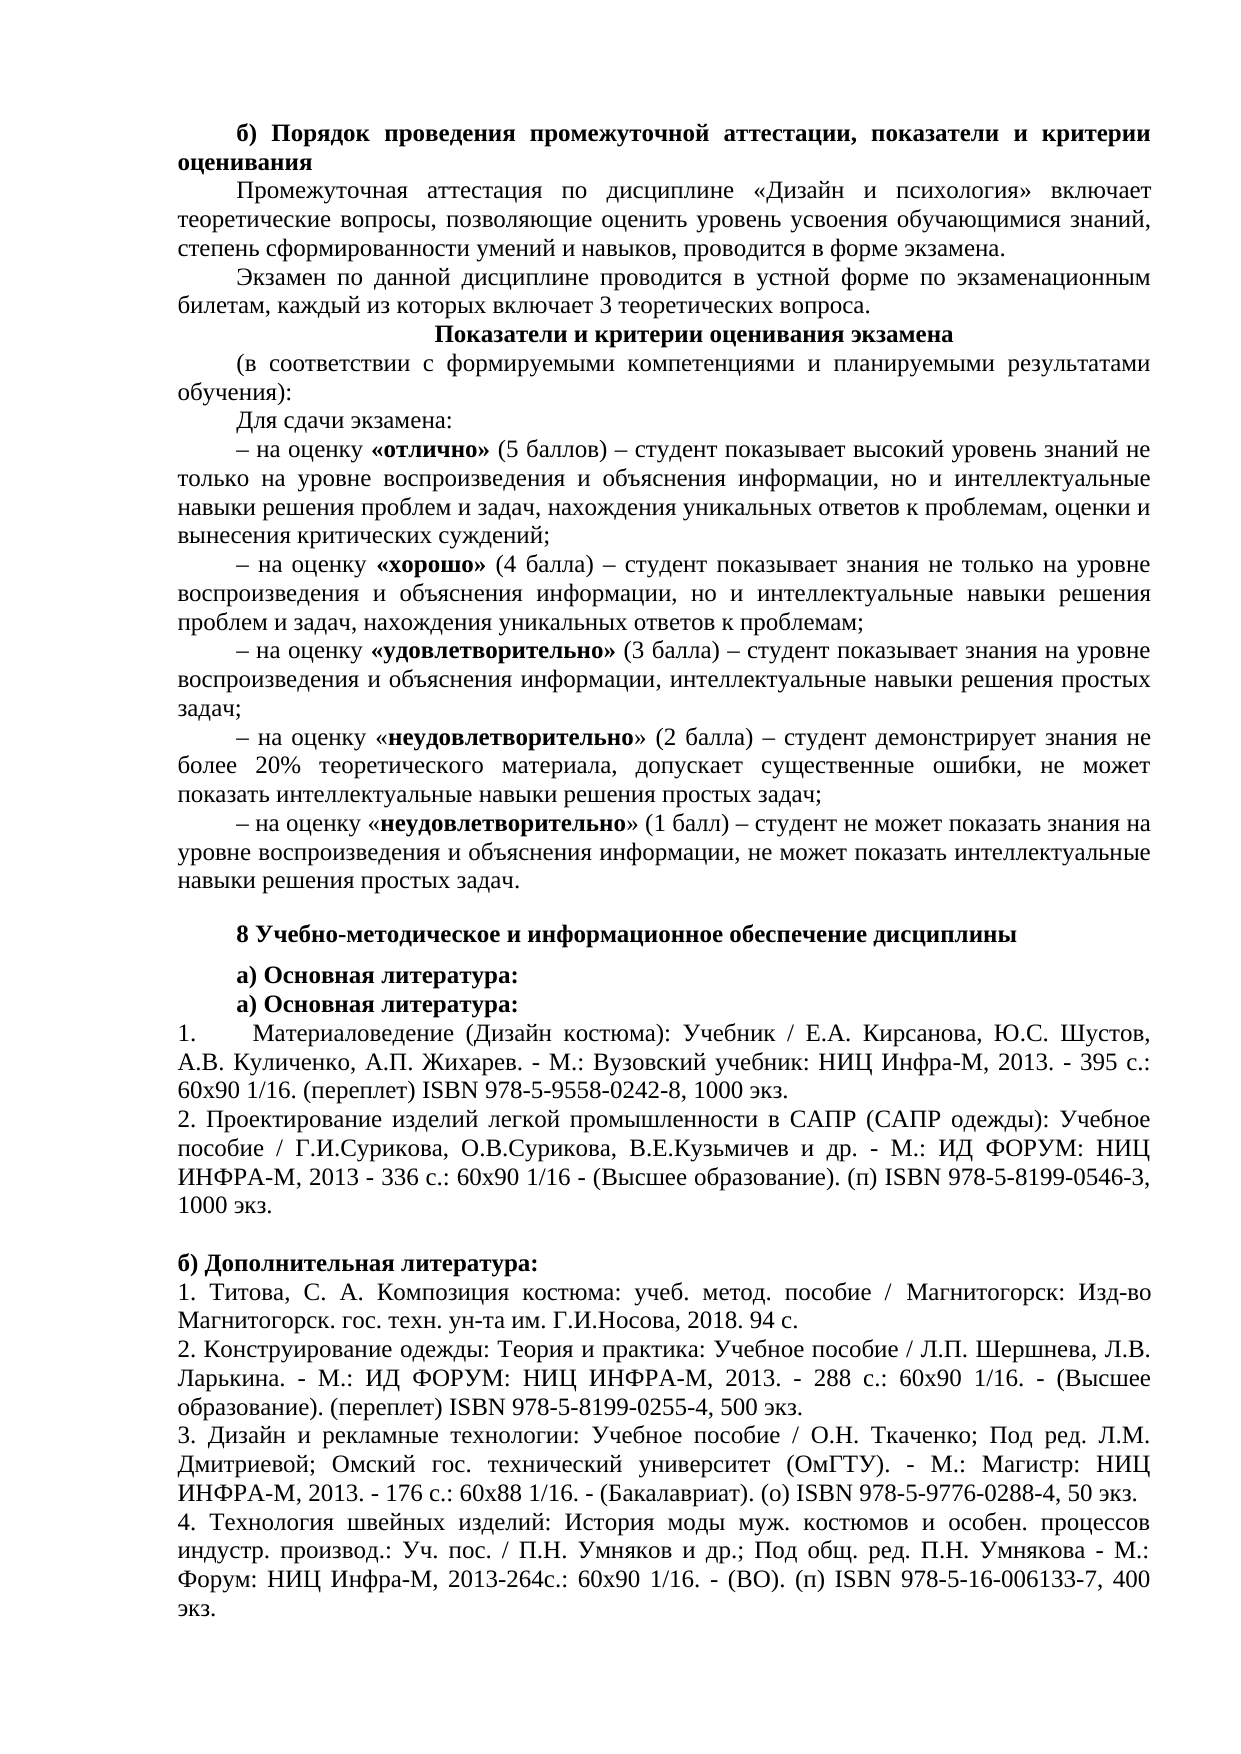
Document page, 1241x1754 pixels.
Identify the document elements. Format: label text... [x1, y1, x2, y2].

text а) Основная литература: [177, 989, 1152, 1018]
text – на оценку «отлично» (5 баллов) – студент показывает высокий уровень знаний не только на уровне воспроизведения и объяснения информации, но и интеллектуальные навыки решения проблем и задач, нахождения уникальных ответов к проблемам, оценки и вынесения критических суждений; [177, 434, 1152, 549]
text а) Основная литература: [177, 961, 1152, 989]
subtitle 8 Учебно-методическое и информационное обеспечение дисциплины [236, 919, 1152, 948]
text б) Дополнительная литература: [177, 1248, 1152, 1277]
text (в соответствии с формируемыми компетенциями и планируемыми результатами обучения): [177, 348, 1152, 406]
text 1. Титова, С. А. Композиция костюма: учеб. метод. пособие / Магнитогорск: Изд-во Магнитогорск. гос. техн. ун-та им. Г.И.Носова, 2018. 94 с. [177, 1277, 1152, 1334]
text Показатели и критерии оценивания экзамена [177, 319, 1152, 348]
text 3. Дизайн и рекламные технологии: Учебное пособие / О.Н. Ткаченко; Под ред. Л.М. Дмитриевой; Омский гос. технический университет (ОмГТУ). - М.: Магистр: НИЦ ИНФРА-М, 2013. - 176 с.: 60x88 1/16. - (Бакалавриат). (о) ISBN 978-5-9776-0288-4, 50 экз. [177, 1421, 1152, 1507]
text – на оценку «удовлетворительно» (3 балла) – студент показывает знания на уровне воспроизведения и объяснения информации, интеллектуальные навыки решения простых задач; [177, 636, 1152, 722]
text Промежуточная аттестация по дисциплине «Дизайн и психология» включает теоретические вопросы, позволяющие оценить уровень усвоения обучающимися знаний, степень сформированности умений и навыков, проводится в форме экзамена. [177, 176, 1152, 262]
text – на оценку «неудовлетворительно» (1 балл) – студент не может показать знания на уровне воспроизведения и объяснения информации, не может показать интеллектуальные навыки решения простых задач. [177, 808, 1152, 894]
text – на оценку «хорошо» (4 балла) – студент показывает знания не только на уровне воспроизведения и объяснения информации, но и интеллектуальные навыки решения проблем и задач, нахождения уникальных ответов к проблемам; [177, 549, 1152, 636]
text б) Порядок проведения промежуточной аттестации, показатели и критерии оценивания [177, 118, 1152, 176]
list Материаловедение (Дизайн костюма): Учебник / Е.А. Кирсанова, Ю.С. Шустов, А.В. Куличенко, А.П. Жихарев. - М.: Вузовский учебник: НИЦ Инфра-М, 2013. - 395 с.: 60x90 1/16. (переплет) ISBN 978-5-9558-0242-8, 1000 экз. [177, 1018, 1152, 1104]
text 4. Технология швейных изделий: История моды муж. костюмов и особен. процессов индустр. производ.: Уч. пос. / П.Н. Умняков и др.; Под общ. ред. П.Н. Умнякова - М.: Форум: НИЦ Инфра-М, 2013-264с.: 60x90 1/16. - (ВО). (п) ISBN 978-5-16-006133-7, 400 экз. [177, 1507, 1152, 1622]
text Для сдачи экзамена: [177, 406, 1152, 434]
text – на оценку «неудовлетворительно» (2 балла) – студент демонстрирует знания не более 20% теоретического материала, допускает существенные ошибки, не может показать интеллектуальные навыки решения простых задач; [177, 722, 1152, 808]
text 2. Конструирование одежды: Теория и практика: Учебное пособие / Л.П. Шершнева, Л.В. Ларькина. - М.: ИД ФОРУМ: НИЦ ИНФРА-М, 2013. - 288 с.: 60x90 1/16. - (Высшее образование). (переплет) ISBN 978-5-8199-0255-4, 500 экз. [177, 1334, 1152, 1421]
text 2. Проектирование изделий легкой промышленности в САПР (САПР одежды): Учебное пособие / Г.И.Сурикова, О.В.Сурикова, В.Е.Кузьмичев и др. - М.: ИД ФОРУМ: НИЦ ИНФРА-М, 2013 - 336 с.: 60x90 1/16 - (Высшее образование). (п) ISBN 978-5-8199-0546-3, 1000 экз. [177, 1104, 1152, 1219]
text Экзамен по данной дисциплине проводится в устной форме по экзаменационным билетам, каждый из которых включает 3 теоретических вопроса. [177, 262, 1152, 319]
